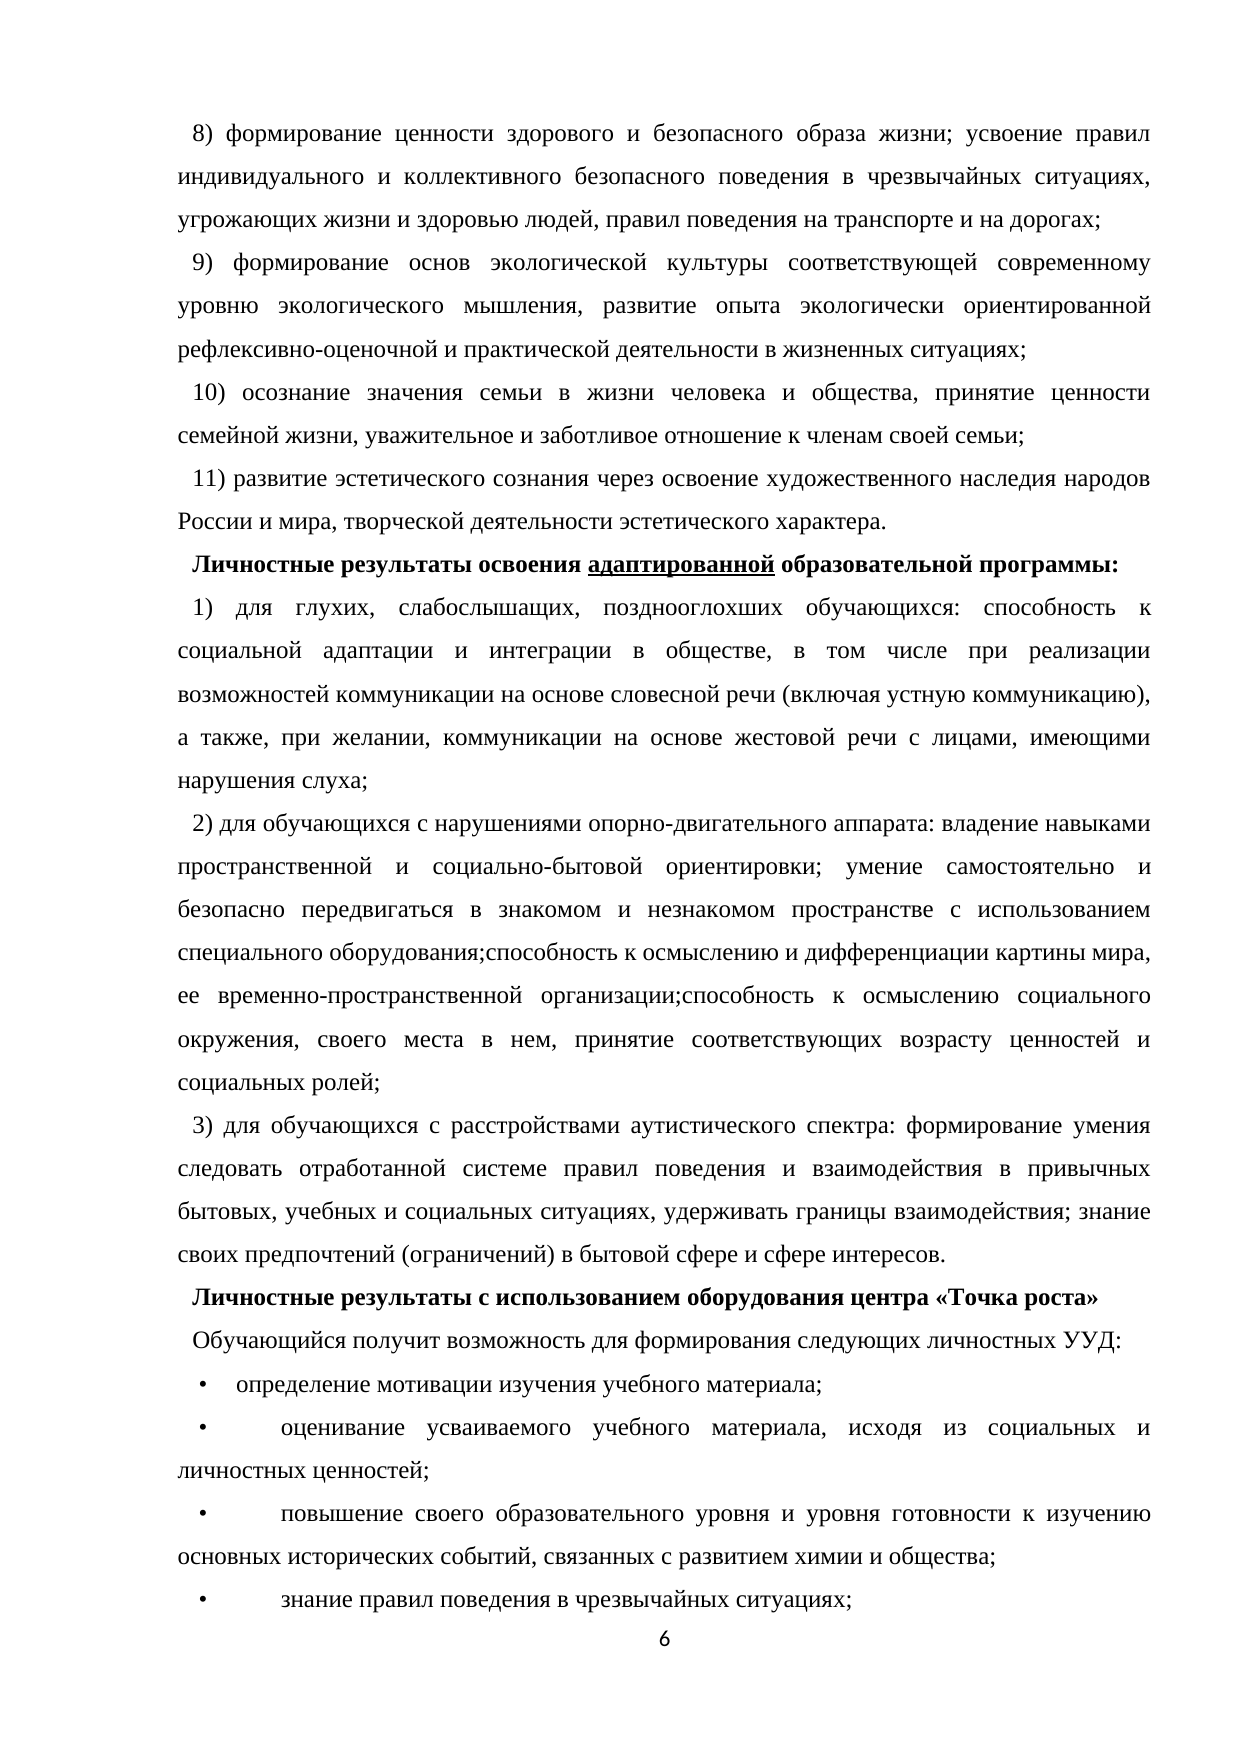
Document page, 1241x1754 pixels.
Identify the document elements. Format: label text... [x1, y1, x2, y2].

list оценивание усваиваемого учебного материала, исходя из социальных и личностных ценностей; [177, 1412, 1152, 1484]
text Личностные результаты с использованием оборудования центра «Точка роста» [177, 1282, 1152, 1311]
list определение мотивации изучения учебного материала; [198, 1369, 1152, 1397]
text 10) осознание значения семьи в жизни человека и общества, принятие ценности семейной жизни, уважительное и заботливое отношение к членам своей семьи; [177, 377, 1152, 449]
text Обучающийся получит возможность для формирования следующих личностных УУД: [177, 1326, 1152, 1354]
list знание правил поведения в чрезвычайных ситуациях; [177, 1584, 1152, 1613]
text 8) формирование ценности здорового и безопасного образа жизни; усвоение правил индивидуального и коллективного безопасного поведения в чрезвычайных ситуациях, угрожающих жизни и здоровью людей, правил поведения на транспорте и на дорогах; [177, 118, 1152, 233]
text 2) для обучающихся с нарушениями опорно-двигательного аппарата: владение навыками пространственной и социально-бытовой ориентировки; умение самостоятельно и безопасно передвигаться в знакомом и незнакомом пространстве с использованием специального оборудования;способность к осмыслению и дифференциации картины мира, ее временно-пространственной организации;способность к осмыслению социального окружения, своего места в нем, принятие соответствующих возрасту ценностей и социальных ролей; [177, 808, 1152, 1096]
text 1) для глухих, слабослышащих, позднооглохших обучающихся: способность к социальной адаптации и интеграции в обществе, в том числе при реализации возможностей коммуникации на основе словесной речи (включая устную коммуникацию), а также, при желании, коммуникации на основе жестовой речи с лицами, имеющими нарушения слуха; [177, 592, 1152, 794]
text 3) для обучающихся с расстройствами аутистического спектра: формирование умения следовать отработанной системе правил поведения и взаимодействия в привычных бытовых, учебных и социальных ситуациях, удерживать границы взаимодействия; знание своих предпочтений (ограничений) в бытовой сфере и сфере интересов. [177, 1110, 1152, 1268]
text 11) развитие эстетического сознания через освоение художественного наследия народов России и мира, творческой деятельности эстетического характера. [177, 463, 1152, 535]
text Личностные результаты освоения адаптированной образовательной программы: [177, 549, 1152, 578]
text 9) формирование основ экологической культуры соответствующей современному уровню экологического мышления, развитие опыта экологически ориентированной рефлексивно-оценочной и практической деятельности в жизненных ситуациях; [177, 247, 1152, 362]
list повышение своего образовательного уровня и уровня готовности к изучению основных исторических событий, связанных с развитием химии и общества; [177, 1498, 1152, 1570]
